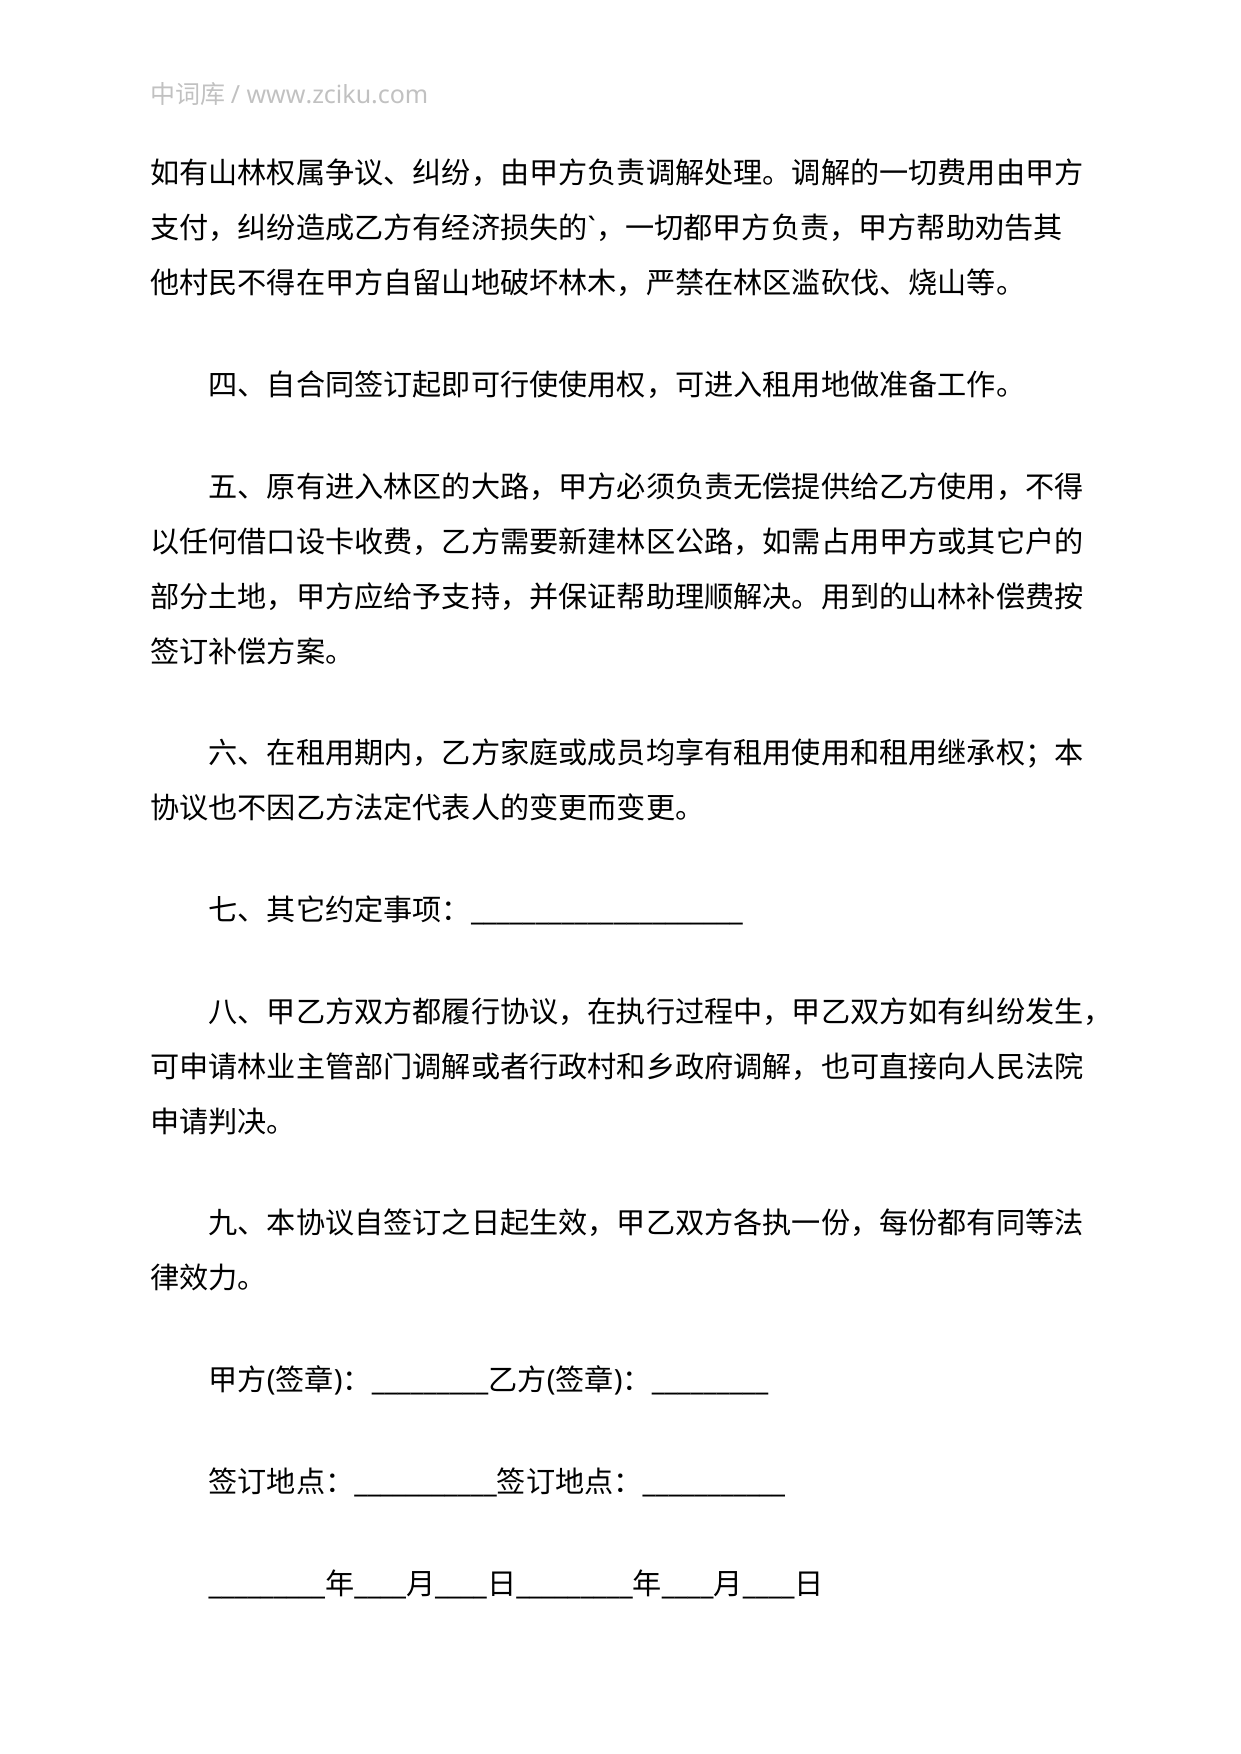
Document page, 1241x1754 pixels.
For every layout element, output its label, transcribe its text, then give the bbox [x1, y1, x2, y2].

text 五、原有进入林区的大路，甲方必须负责无偿提供给乙方使用，不得以任何借口设卡收费，乙方需要新建林区公路，如需占用甲方或其它户的部分土地，甲方应给予支持，并保证帮助理顺解决。用到的山林补偿费按签订补偿方案。 [150, 463, 1090, 670]
text 四、自合同签订起即可行使使用权，可进入租用地做准备工作。 [150, 362, 1090, 404]
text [150, 150, 1090, 302]
text 签订地点：___________签订地点：___________ [150, 1459, 1090, 1501]
text 甲方(签章)：_________乙方(签章)：_________ [150, 1357, 1090, 1399]
text 八、甲乙方双方都履行协议，在执行过程中，甲乙双方如有纠纷发生，可申请林业主管部门调解或者行政村和乡政府调解，也可直接向人民法院申请判决。 [150, 988, 1090, 1141]
text 七、其它约定事项：_____________________ [150, 887, 1090, 929]
text 六、在租用期内，乙方家庭或成员均享有租用使用和租用继承权；本协议也不因乙方法定代表人的变更而变更。 [150, 730, 1090, 827]
text _________年____月____日_________年____月____日 [150, 1561, 1090, 1603]
text 九、本协议自签订之日起生效，甲乙双方各执一份，每份都有同等法律效力。 [150, 1200, 1090, 1297]
